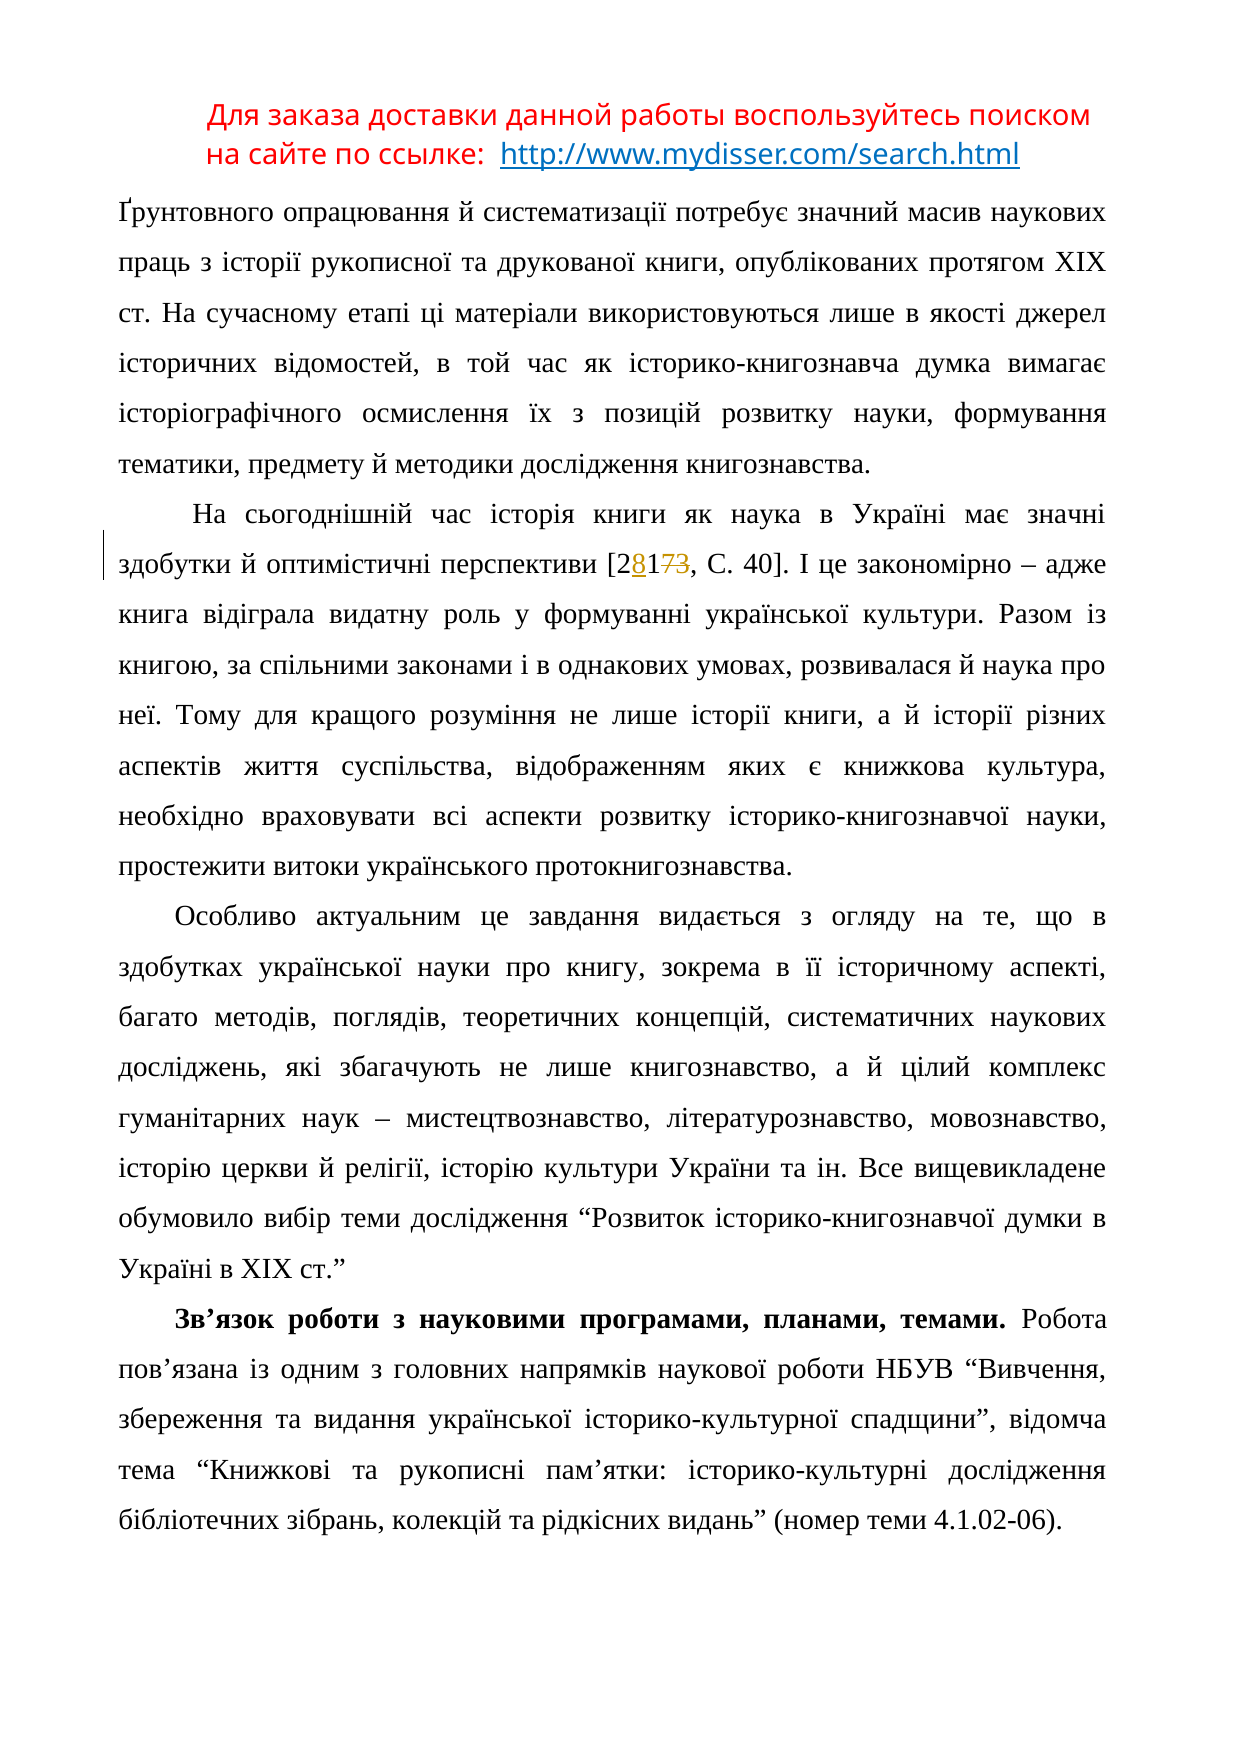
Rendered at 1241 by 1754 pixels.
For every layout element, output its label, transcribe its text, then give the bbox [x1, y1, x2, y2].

text Зв’язок роботи з науковими програмами, планами, темами. Робота пов’язана із одним з головних напрямків наукової роботи НБУВ “Вивчення, збереження та видання української історико-культурної спадщини”, відомча тема “Книжкові та рукописні пам’ятки: історико-культурні дослідження бібліотечних зібрань, колекцій та рідкісних видань” (номер теми 4.1.02-06). [118, 1301, 1107, 1536]
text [118, 194, 1107, 479]
text На сьогоднішній час історія книги як наука в Україні має значні здобутки й оптимістичні перспективи [21, С. 40]. І це закономірно – адже книга відіграла видатну роль у формуванні української культури. Разом із книгою, за спільними законами і в однакових умовах, розвивалася й наука про неї. Тому для кращого розуміння не лише історії книги, а й історії різних аспектів життя суспільства, відображенням яких є книжкова культура, необхідно враховувати всі аспекти розвитку історико-книгознавчої науки, простежити витоки українського протокнигознавства. [118, 496, 1107, 882]
text Особливо актуальним це завдання видається з огляду на те, що в здобутках української науки про книгу, зокрема в її історичному аспекті, багато методів, поглядів, теоретичних концепцій, систематичних наукових досліджень, які збагачують не лише книгознавство, а й цілий комплекс гуманітарних наук – мистецтвознавство, літературознавство, мовознавство, історію церкви й релігії, історію культури України та ін. Все вищевикладене обумовило вибір теми дослідження “Розвиток історико-книгознавчої думки в Україні в ХІХ ст.” [118, 898, 1107, 1284]
